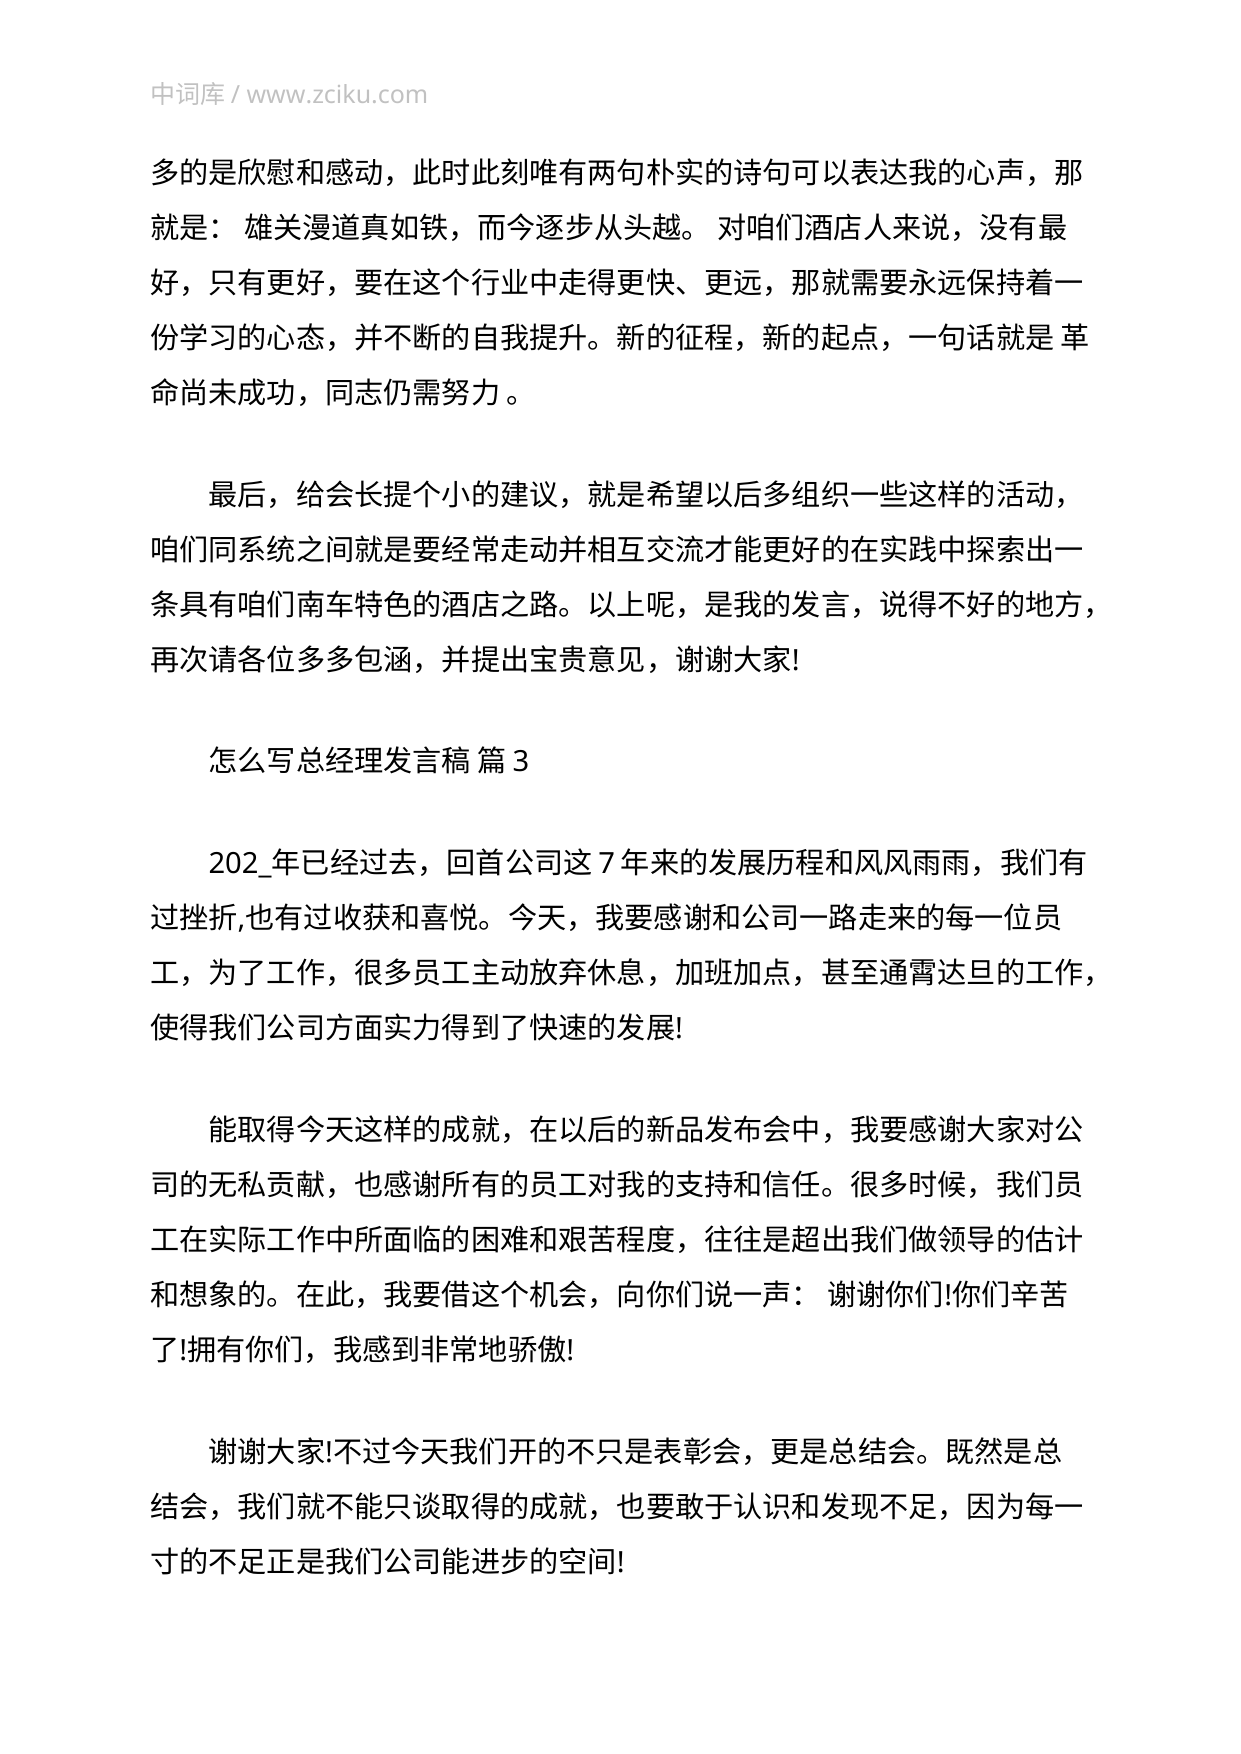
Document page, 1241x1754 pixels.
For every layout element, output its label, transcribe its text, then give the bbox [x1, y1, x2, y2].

text 202_年已经过去，回首公司这7年来的发展历程和风风雨雨，我们有过挫折,也有过收获和喜悦。今天，我要感谢和公司一路走来的每一位员工，为了工作，很多员工主动放弃休息，加班加点，甚至通霄达旦的工作，使得我们公司方面实力得到了快速的发展! [150, 840, 1090, 1047]
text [150, 150, 1090, 412]
text 最后，给会长提个小的建议，就是希望以后多组织一些这样的活动，咱们同系统之间就是要经常走动并相互交流才能更好的在实践中探索出一条具有咱们南车特色的酒店之路。以上呢，是我的发言，说得不好的地方，再次请各位多多包涵，并提出宝贵意见，谢谢大家! [150, 471, 1090, 678]
text 怎么写总经理发言稿 篇3 [150, 738, 1090, 780]
text 谢谢大家!不过今天我们开的不只是表彰会，更是总结会。既然是总结会，我们就不能只谈取得的成就，也要敢于认识和发现不足，因为每一寸的不足正是我们公司能进步的空间! [150, 1428, 1090, 1581]
text 能取得今天这样的成就，在以后的新品发布会中，我要感谢大家对公司的无私贡献，也感谢所有的员工对我的支持和信任。很多时候，我们员工在实际工作中所面临的困难和艰苦程度，往往是超出我们做领导的估计和想象的。在此，我要借这个机会，向你们说一声： 谢谢你们!你们辛苦了!拥有你们，我感到非常地骄傲! [150, 1107, 1090, 1369]
